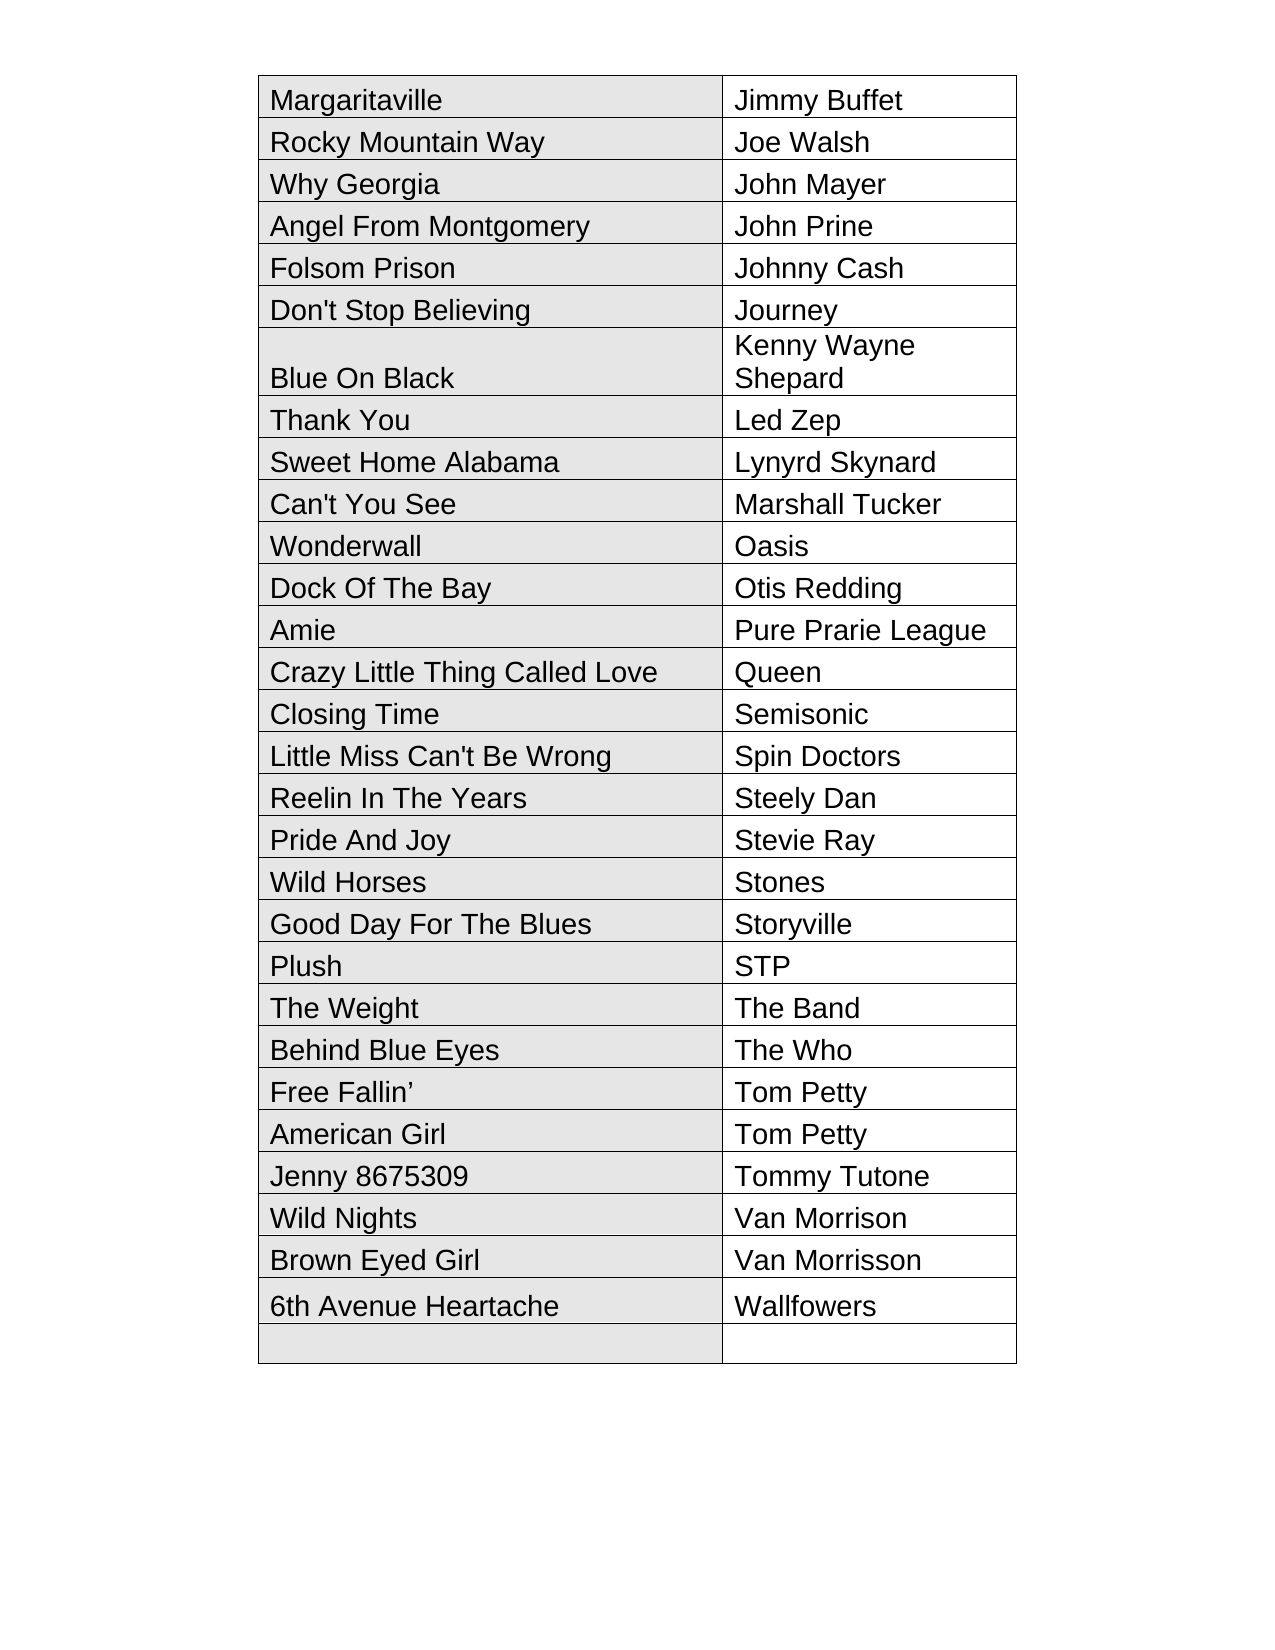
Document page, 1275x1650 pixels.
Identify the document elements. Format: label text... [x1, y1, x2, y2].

table_cell Blue On Black [259, 328, 722, 395]
table_cell Wonderwall [259, 522, 722, 563]
table_cell Oasis [723, 522, 1016, 563]
table_cell The Who [723, 1026, 1016, 1067]
table_cell Closing Time [259, 690, 722, 731]
table_cell 6th Avenue Heartache [259, 1278, 722, 1322]
table_cell Sweet Home Alabama [259, 438, 722, 479]
table_cell Van Morrisson [723, 1236, 1016, 1277]
table_cell Good Day For The Blues [259, 900, 722, 941]
table_cell Free Fallin’ [259, 1068, 722, 1109]
table_cell Tom Petty [723, 1068, 1016, 1109]
table_cell Angel From Montgomery [259, 202, 722, 243]
table_cell American Girl [259, 1110, 722, 1151]
table_cell Tom Petty [723, 1110, 1016, 1151]
table_cell Kenny Wayne Shepard [723, 328, 1016, 395]
table_cell Amie [259, 606, 722, 647]
table_cell John Prine [723, 202, 1016, 243]
table_cell Brown Eyed Girl [259, 1236, 722, 1277]
table_cell Plush [259, 942, 722, 983]
table_cell Jenny 8675309 [259, 1152, 722, 1193]
table_cell Stevie Ray [723, 816, 1016, 857]
table_cell Behind Blue Eyes [259, 1026, 722, 1067]
table_cell Tommy Tutone [723, 1152, 1016, 1193]
table_cell Otis Redding [723, 564, 1016, 605]
table_cell Dock Of The Bay [259, 564, 722, 605]
table_cell John Mayer [723, 160, 1016, 201]
table_cell Little Miss Can't Be Wrong [259, 732, 722, 773]
table_cell Storyville [723, 900, 1016, 941]
table_cell Van Morrison [723, 1194, 1016, 1234]
table_cell Steely Dan [723, 774, 1016, 815]
table_cell Pure Prarie League [723, 606, 1016, 647]
table_cell Johnny Cash [723, 244, 1016, 285]
table_cell The Weight [259, 984, 722, 1025]
table_cell Don't Stop Believing [259, 286, 722, 327]
table_cell [259, 1324, 722, 1363]
table_cell Crazy Little Thing Called Love [259, 648, 722, 689]
table_cell Stones [723, 858, 1016, 899]
table_cell Rocky Mountain Way [259, 118, 722, 159]
table_cell Margaritaville [259, 76, 722, 117]
table_cell Led Zep [723, 396, 1016, 437]
table_cell [723, 1324, 1016, 1363]
table_cell Jimmy Buffet [723, 76, 1016, 117]
table_cell Can't You See [259, 480, 722, 521]
table_cell Semisonic [723, 690, 1016, 731]
table_cell Pride And Joy [259, 816, 722, 857]
table_cell Wallfowers [723, 1278, 1016, 1322]
table_cell Spin Doctors [723, 732, 1016, 773]
table_cell Joe Walsh [723, 118, 1016, 159]
table_cell Why Georgia [259, 160, 722, 201]
table_cell Wild Nights [259, 1194, 722, 1234]
table_cell Marshall Tucker [723, 480, 1016, 521]
table_cell Folsom Prison [259, 244, 722, 285]
table_cell STP [723, 942, 1016, 983]
table_cell Journey [723, 286, 1016, 327]
table_cell Wild Horses [259, 858, 722, 899]
table_cell Lynyrd Skynard [723, 438, 1016, 479]
table_cell Thank You [259, 396, 722, 437]
table_cell The Band [723, 984, 1016, 1025]
table_cell Reelin In The Years [259, 774, 722, 815]
table_cell Queen [723, 648, 1016, 689]
